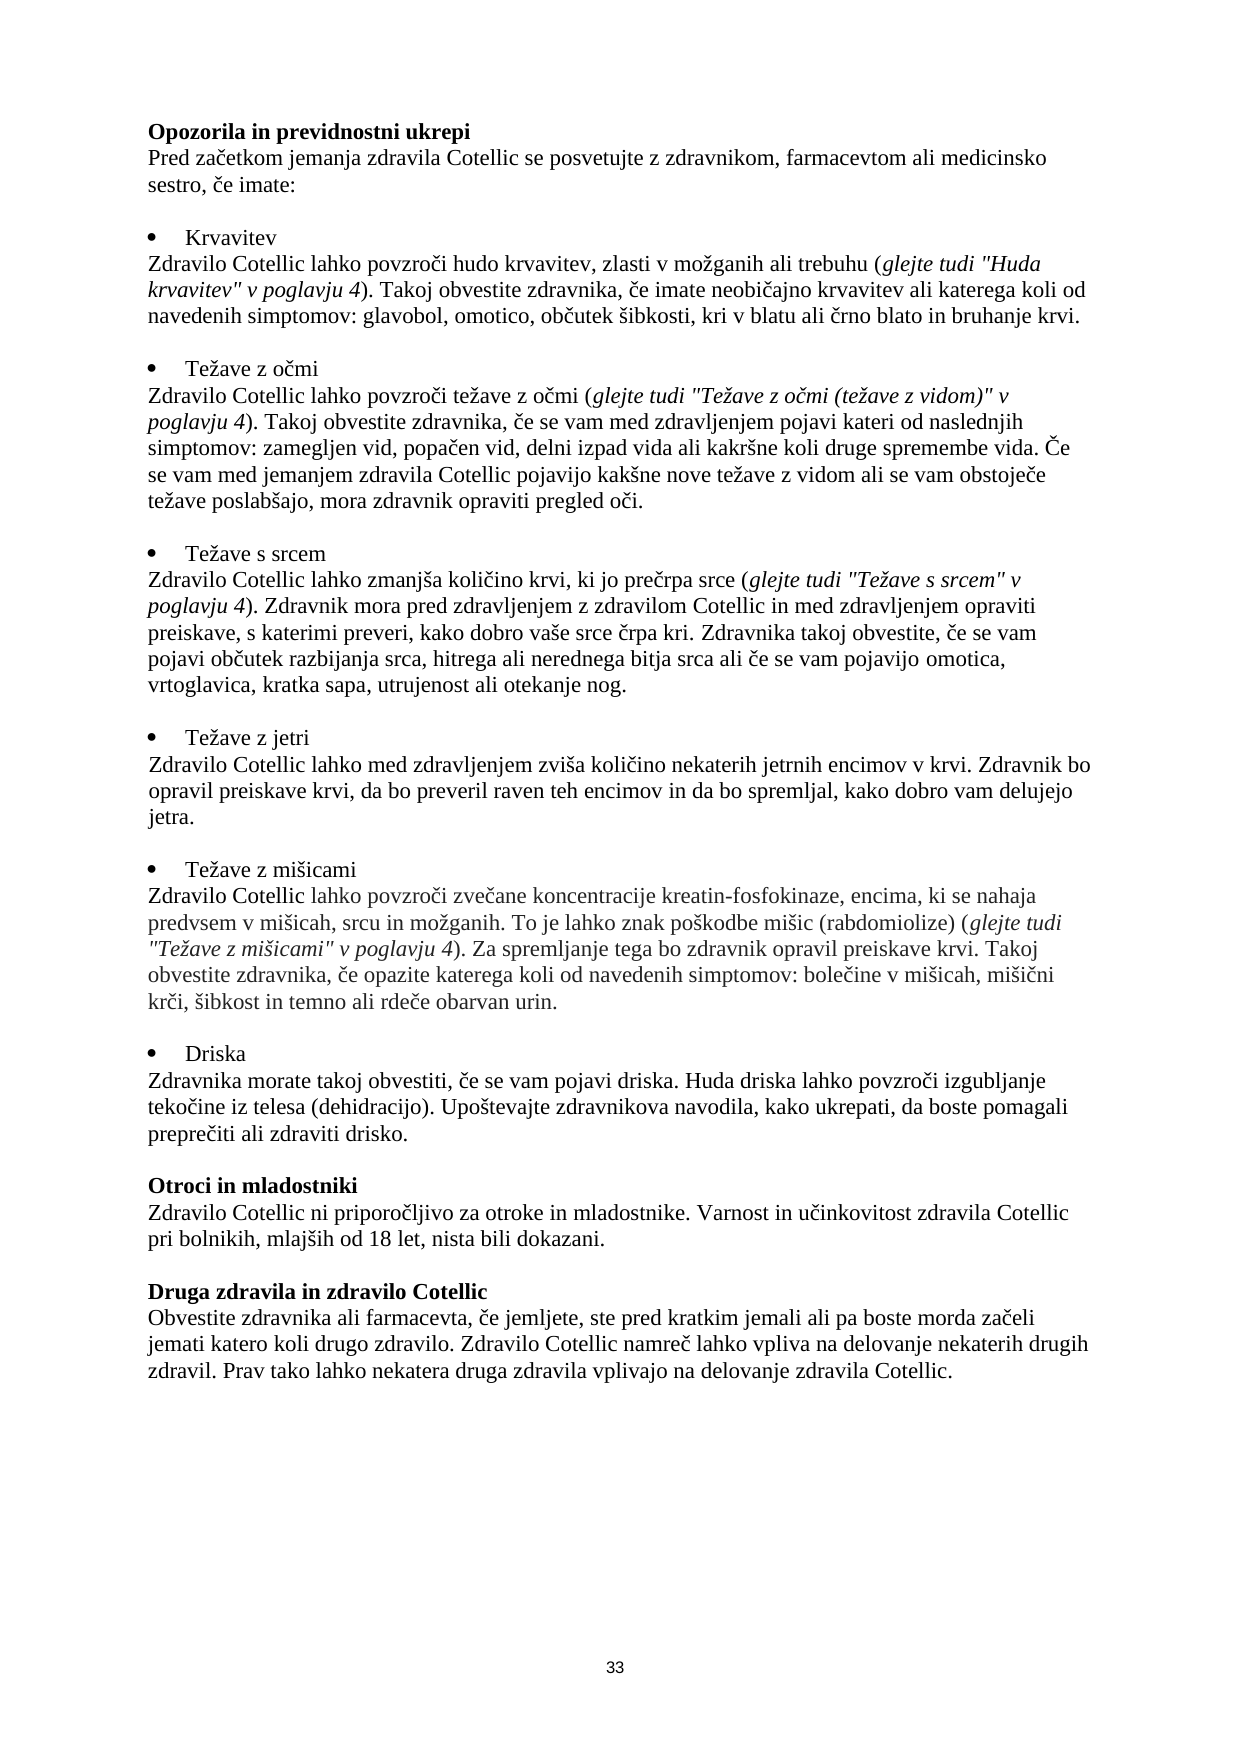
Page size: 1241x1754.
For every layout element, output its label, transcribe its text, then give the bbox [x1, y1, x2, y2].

text Driska [148, 1041, 1092, 1067]
text Druga zdravila in zdravilo Cotellic [148, 1278, 1092, 1304]
text Zdravilo Cotellic lahko povzroči hudo krvavitev, zlasti v možganih ali trebuhu (glejte tudi "Huda krvavitev" v poglavju 4). Takoj obvestite zdravnika, če imate neobičajno krvavitev ali katerega koli od navedenih simptomov: glavobol, omotico, občutek šibkosti, kri v blatu ali črno blato in bruhanje krvi. [148, 250, 1092, 329]
text Zdravnika morate takoj obvestiti, če se vam pojavi driska. Huda driska lahko povzroči izgubljanje tekočine iz telesa (dehidracijo). Upoštevajte zdravnikova navodila, kako ukrepati, da boste pomagali preprečiti ali zdraviti drisko. [148, 1067, 1092, 1146]
text Opozorila in previdnostni ukrepi [148, 118, 1092, 144]
text Zdravilo Cotellic ni priporočljivo za otroke in mladostnike. Varnost in učinkovitost zdravila Cotellic pri bolnikih, mlajših od 18 let, nista bili dokazani. [148, 1199, 1092, 1251]
text Zdravilo Cotellic lahko med zdravljenjem zviša količino nekaterih jetrnih encimov v krvi. Zdravnik bo opravil preiskave krvi, da bo preveril raven teh encimov in da bo spremljal, kako dobro vam delujejo jetra. [148, 751, 1092, 830]
text Obvestite zdravnika ali farmacevta, če jemljete, ste pred kratkim jemali ali pa boste morda začeli jemati katero koli drugo zdravilo. Zdravilo Cotellic namreč lahko vpliva na delovanje nekaterih drugih zdravil. Prav tako lahko nekatera druga zdravila vplivajo na delovanje zdravila Cotellic. [148, 1304, 1092, 1383]
text Težave s srcem [148, 540, 1092, 566]
text Zdravilo Cotellic lahko zmanjša količino krvi, ki jo prečrpa srce (glejte tudi "Težave s srcem" v poglavju 4). Zdravnik mora pred zdravljenjem z zdravilom Cotellic in med zdravljenjem opraviti preiskave, s katerimi preveri, kako dobro vaše srce črpa kri. Zdravnika takoj obvestite, če se vam pojavi občutek razbijanja srca, hitrega ali nerednega bitja srca ali če se vam pojavijo omotica, vrtoglavica, kratka sapa, utrujenost ali otekanje nog. [148, 566, 1092, 698]
text Težave z očmi [148, 355, 1092, 382]
text Zdravilo Cotellic lahko povzroči zvečane koncentracije kreatin-fosfokinaze, encima, ki se nahaja predvsem v mišicah, srcu in možganih. To je lahko znak poškodbe mišic (rabdomiolize) (glejte tudi "Težave z mišicami" v poglavju 4). Za spremljanje tega bo zdravnik opravil preiskave krvi. Takoj obvestite zdravnika, če opazite katerega koli od navedenih simptomov: bolečine v mišicah, mišični krči, šibkost in temno ali rdeče obarvan urin. [148, 882, 1092, 1014]
text Težave z mišicami [148, 856, 1092, 882]
text Krvavitev [148, 223, 1092, 250]
text Otroci in mladostniki [148, 1172, 1092, 1199]
text Pred začetkom jemanja zdravila Cotellic se posvetujte z zdravnikom, farmacevtom ali medicinsko sestro, če imate: [148, 144, 1092, 197]
text Zdravilo Cotellic lahko povzroči težave z očmi (glejte tudi "Težave z očmi (težave z vidom)" v poglavju 4). Takoj obvestite zdravnika, če se vam med zdravljenjem pojavi kateri od naslednjih simptomov: zamegljen vid, popačen vid, delni izpad vida ali kakršne koli druge spremembe vida. Če se vam med jemanjem zdravila Cotellic pojavijo kakšne nove težave z vidom ali se vam obstoječe težave poslabšajo, mora zdravnik opraviti pregled oči. [148, 382, 1092, 513]
text Težave z jetri [148, 724, 1092, 751]
